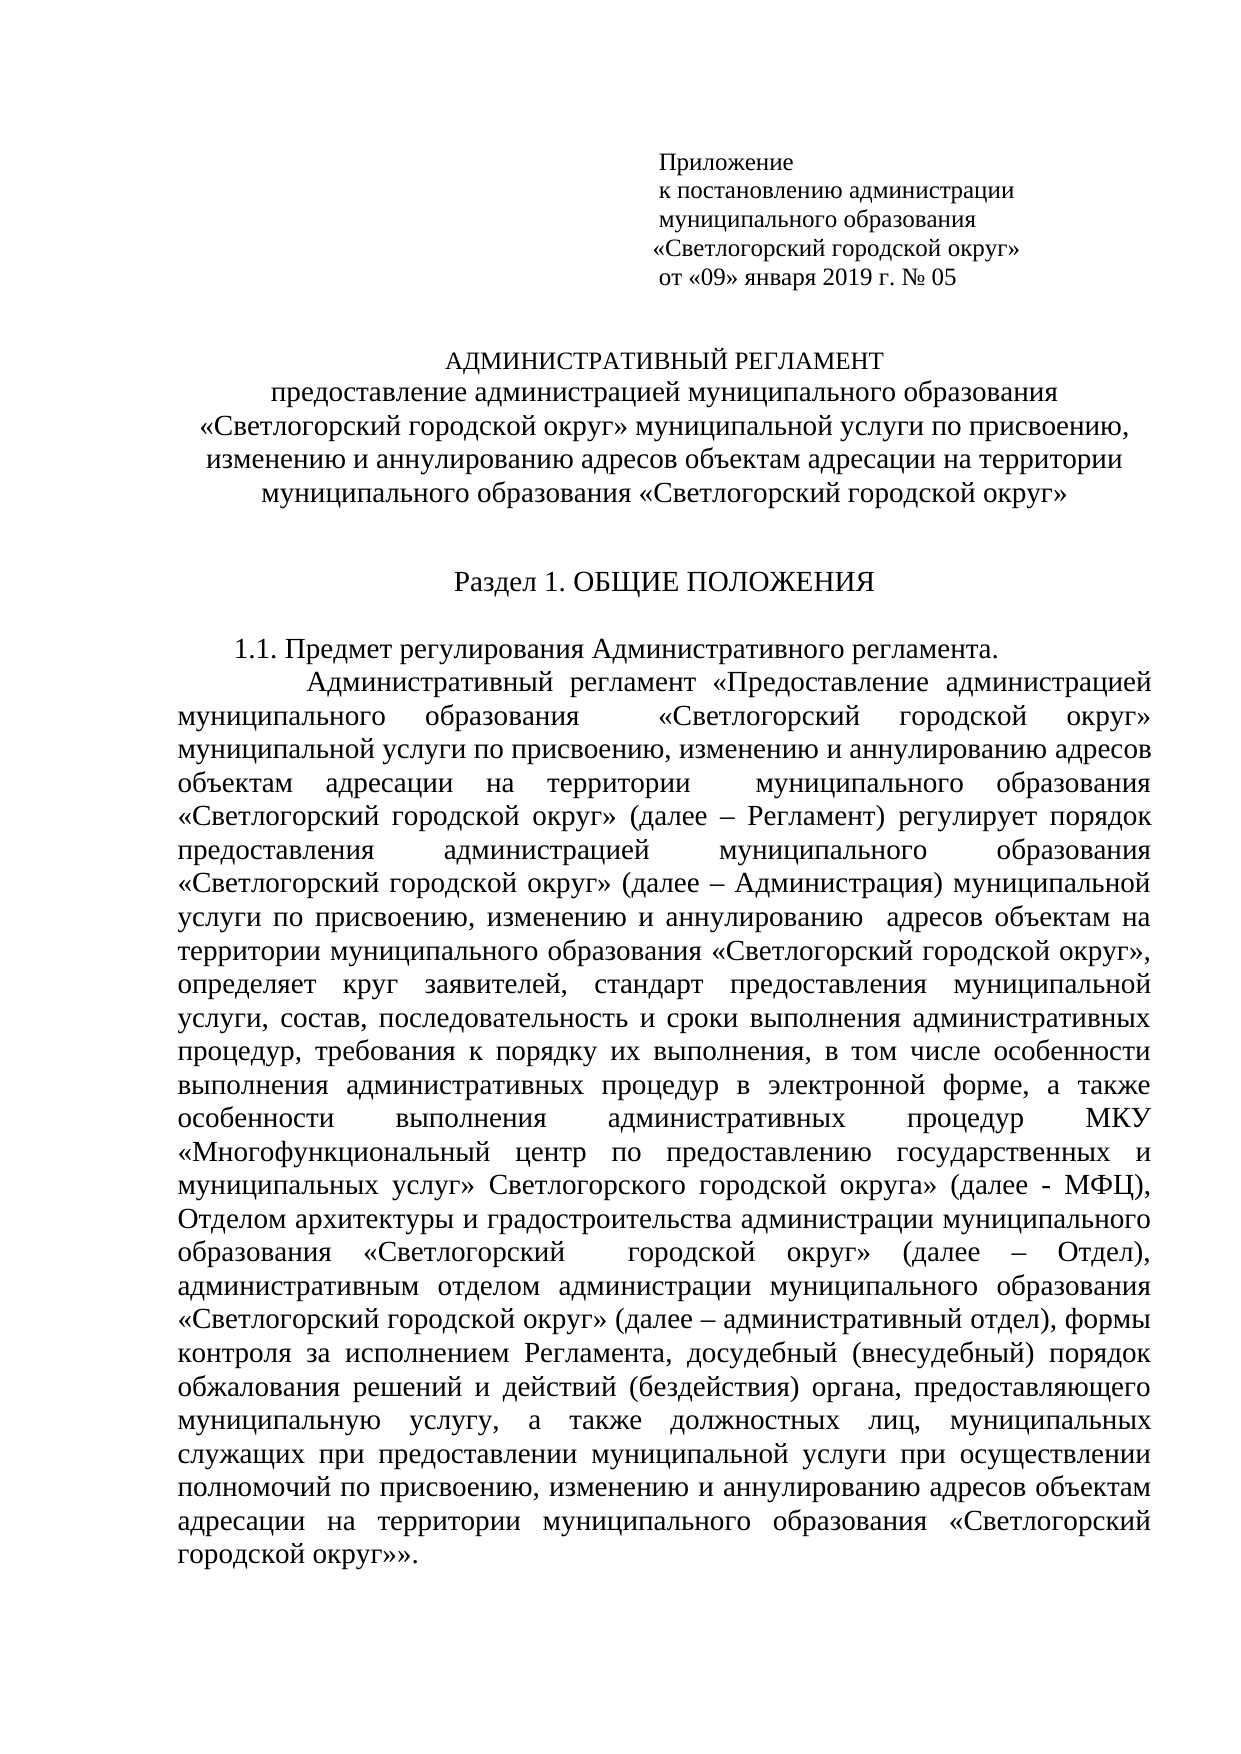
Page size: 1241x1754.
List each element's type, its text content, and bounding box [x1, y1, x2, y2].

text «Светлогорский городской округ» [177, 233, 1152, 262]
text Раздел 1. ОБЩИЕ ПОЛОЖЕНИЯ [177, 564, 1152, 597]
text к постановлению администрации [177, 176, 1152, 204]
text Приложение [177, 147, 1152, 176]
text 1.1. Предмет регулирования Административного регламента. [177, 631, 1152, 664]
text муниципального образования [177, 204, 1152, 233]
text Административный регламент «Предоставление администрацией муниципального образования «Светлогорский городской округ» муниципальной услуги по присвоению, изменению и аннулированию адресов объектам адресации на территории муниципального образования «Светлогорский городской округ» (далее – Регламент) регулирует порядок предоставления администрацией муниципального образования «Светлогорский городской округ» (далее – Администрация) муниципальной услуги по присвоению, изменению и аннулированию адресов объектам на территории муниципального образования «Светлогорский городской округ», определяет круг заявителей, стандарт предоставления муниципальной услуги, состав, последовательность и сроки выполнения административных процедур, требования к порядку их выполнения, в том числе особенности выполнения административных процедур в электронной форме, а также особенности выполнения административных процедур МКУ «Многофункциональный центр по предоставлению государственных и муниципальных услуг» Светлогорского городской округа» (далее - МФЦ), Отделом архитектуры и градостроительства администрации муниципального образования «Светлогорский городской округ» (далее – Отдел), административным отделом администрации муниципального образования «Светлогорский городской округ» (далее – административный отдел), формы контроля за исполнением Регламента, досудебный (внесудебный) порядок обжалования решений и действий (бездействия) органа, предоставляющего муниципальную услугу, а также должностных лиц, муниципальных служащих при предоставлении муниципальной услуги при осуществлении полномочий по присвоению, изменению и аннулированию адресов объектам адресации на территории муниципального образования «Светлогорский городской округ»». [177, 664, 1152, 1570]
text от «09» января 2019 г. № 05 [177, 262, 1152, 291]
title АДМИНИСТРАТИВНЫЙ РЕГЛАМЕНТ [177, 346, 1152, 374]
title предоставление администрацией муниципального образования «Светлогорский городской округ» муниципальной услуги по присвоению, изменению и аннулированию адресов объектам адресации на территории муниципального образования «Светлогорский городской округ» [177, 374, 1152, 509]
